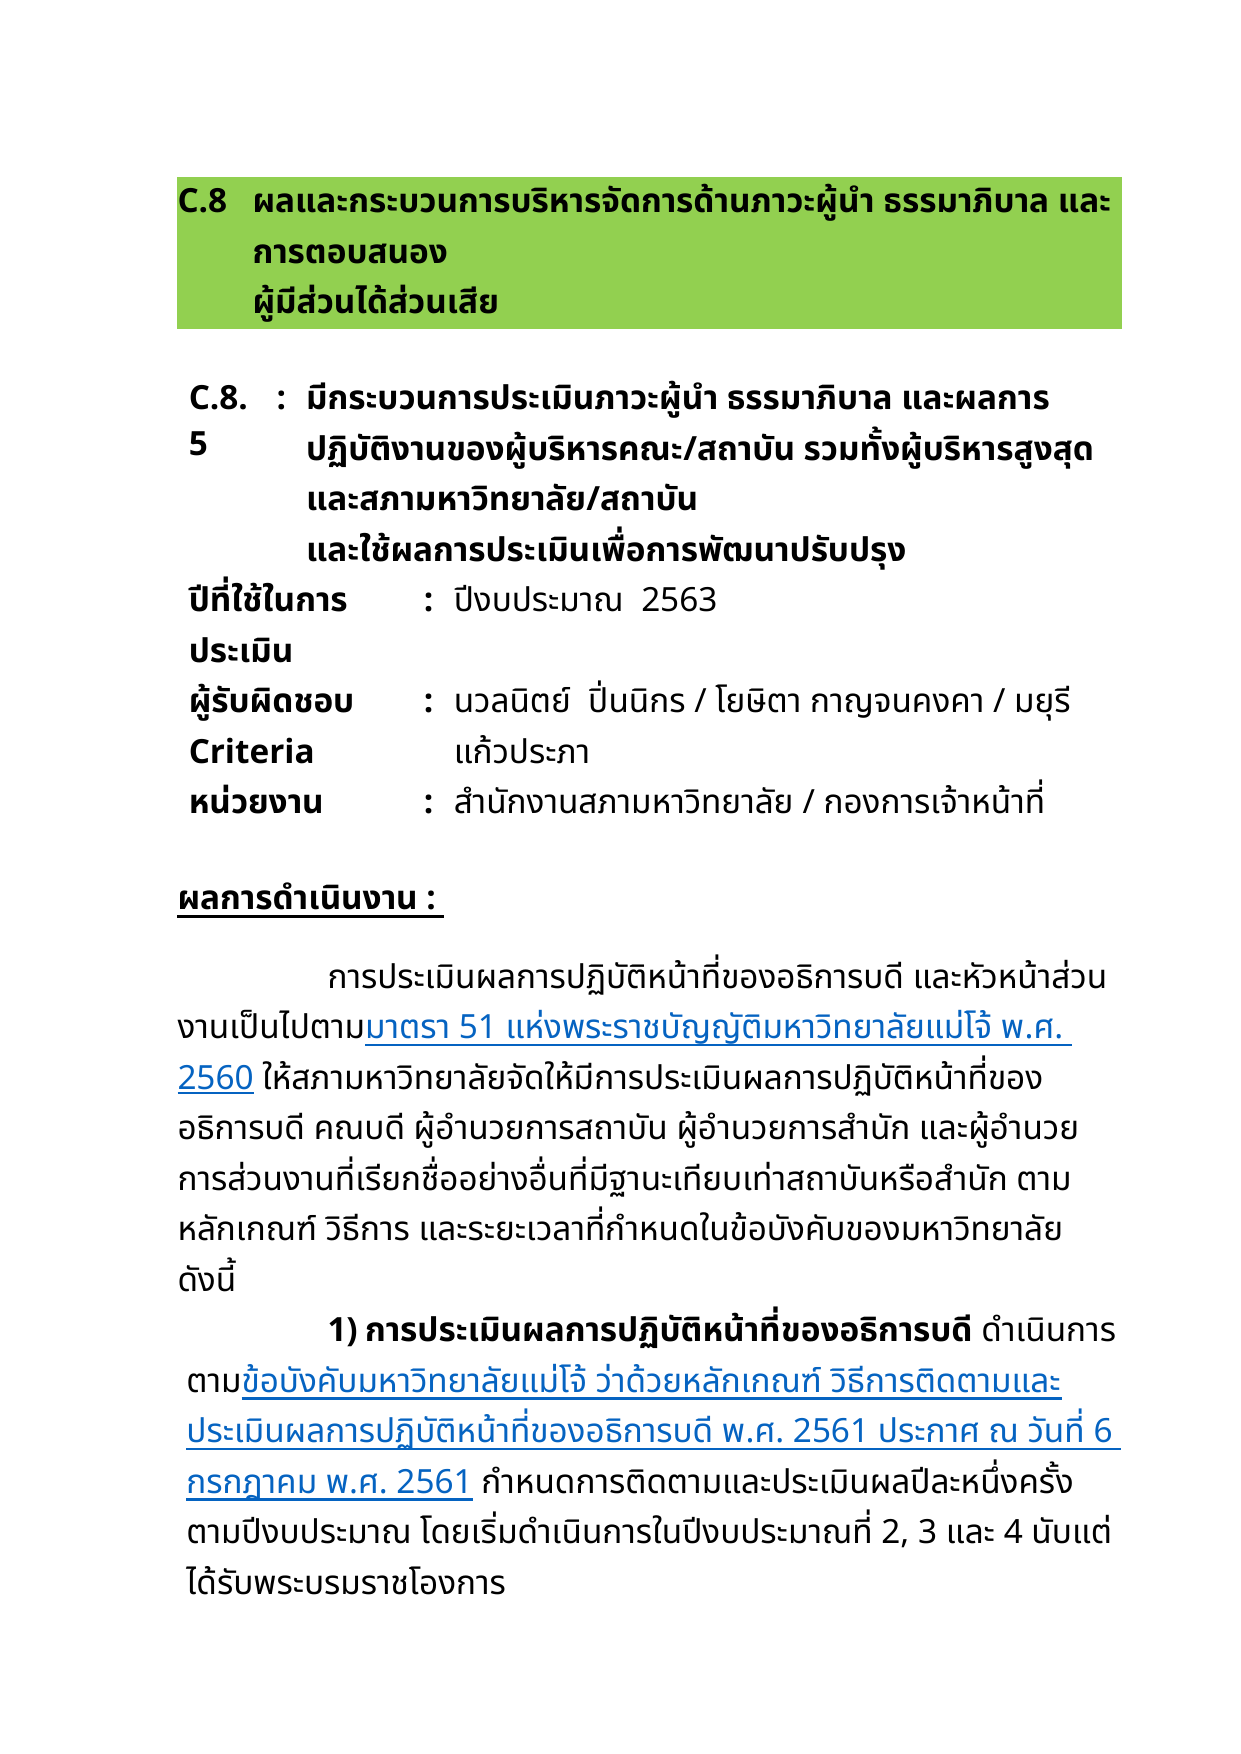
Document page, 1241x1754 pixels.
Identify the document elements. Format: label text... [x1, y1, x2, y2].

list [186, 1306, 1122, 1609]
text C.8 ผลและกระบวนการบริหารจัดการด้านภาวะผู้นำ ธรรมาภิบาล และการตอบสนอง ผู้มีส่วนได้ส่วนเสีย [177, 177, 1122, 329]
table_cell : [413, 576, 442, 677]
table_header : [265, 374, 294, 576]
table_cell ปีงบประมาณ 2563 [442, 576, 1121, 677]
text ผลการดำเนินงาน : [177, 874, 1122, 925]
table_cell : [413, 778, 442, 829]
table_cell ปีที่ใช้ในการประเมิน [177, 576, 412, 677]
table_cell หน่วยงาน [177, 778, 412, 829]
table_cell สำนักงานสภามหาวิทยาลัย / กองการเจ้าหน้าที่ [442, 778, 1121, 829]
table_cell ผู้รับผิดชอบ Criteria [177, 677, 412, 778]
table_cell : [413, 677, 442, 778]
table_cell นวลนิตย์ ปิ่นนิกร / โยษิตา กาญจนคงคา / มยุรี แก้วประภา [442, 677, 1121, 778]
text การประเมินผลการปฏิบัติหน้าที่ของอธิการบดี และหัวหน้าส่วนงานเป็นไปตามมาตรา 51 แห่งพระราชบัญญัติมหาวิทยาลัยแม่โจ้ พ.ศ. 2560 ให้สภามหาวิทยาลัยจัดให้มีการประเมินผลการปฏิบัติหน้าที่ของอธิการบดี คณบดี ผู้อำนวยการสถาบัน ผู้อำนวยการสำนัก และผู้อำนวยการส่วนงานที่เรียกชื่ออย่างอื่นที่มีฐานะเทียบเท่าสถาบันหรือสำนัก ตามหลักเกณฑ์ วิธีการ และระยะเวลาที่กำหนดในข้อบังคับของมหาวิทยาลัย ดังนี้ [177, 953, 1122, 1306]
table_header มีกระบวนการประเมินภาวะผู้นำ ธรรมาภิบาล และผลการปฏิบัติงานของผู้บริหารคณะ/สถาบัน รวมทั้งผู้บริหารสูงสุด และสภามหาวิทยาลัย/สถาบัน และใช้ผลการประเมินเพื่อการพัฒนาปรับปรุง [295, 374, 1121, 576]
table_header C.8.5 [177, 374, 265, 576]
